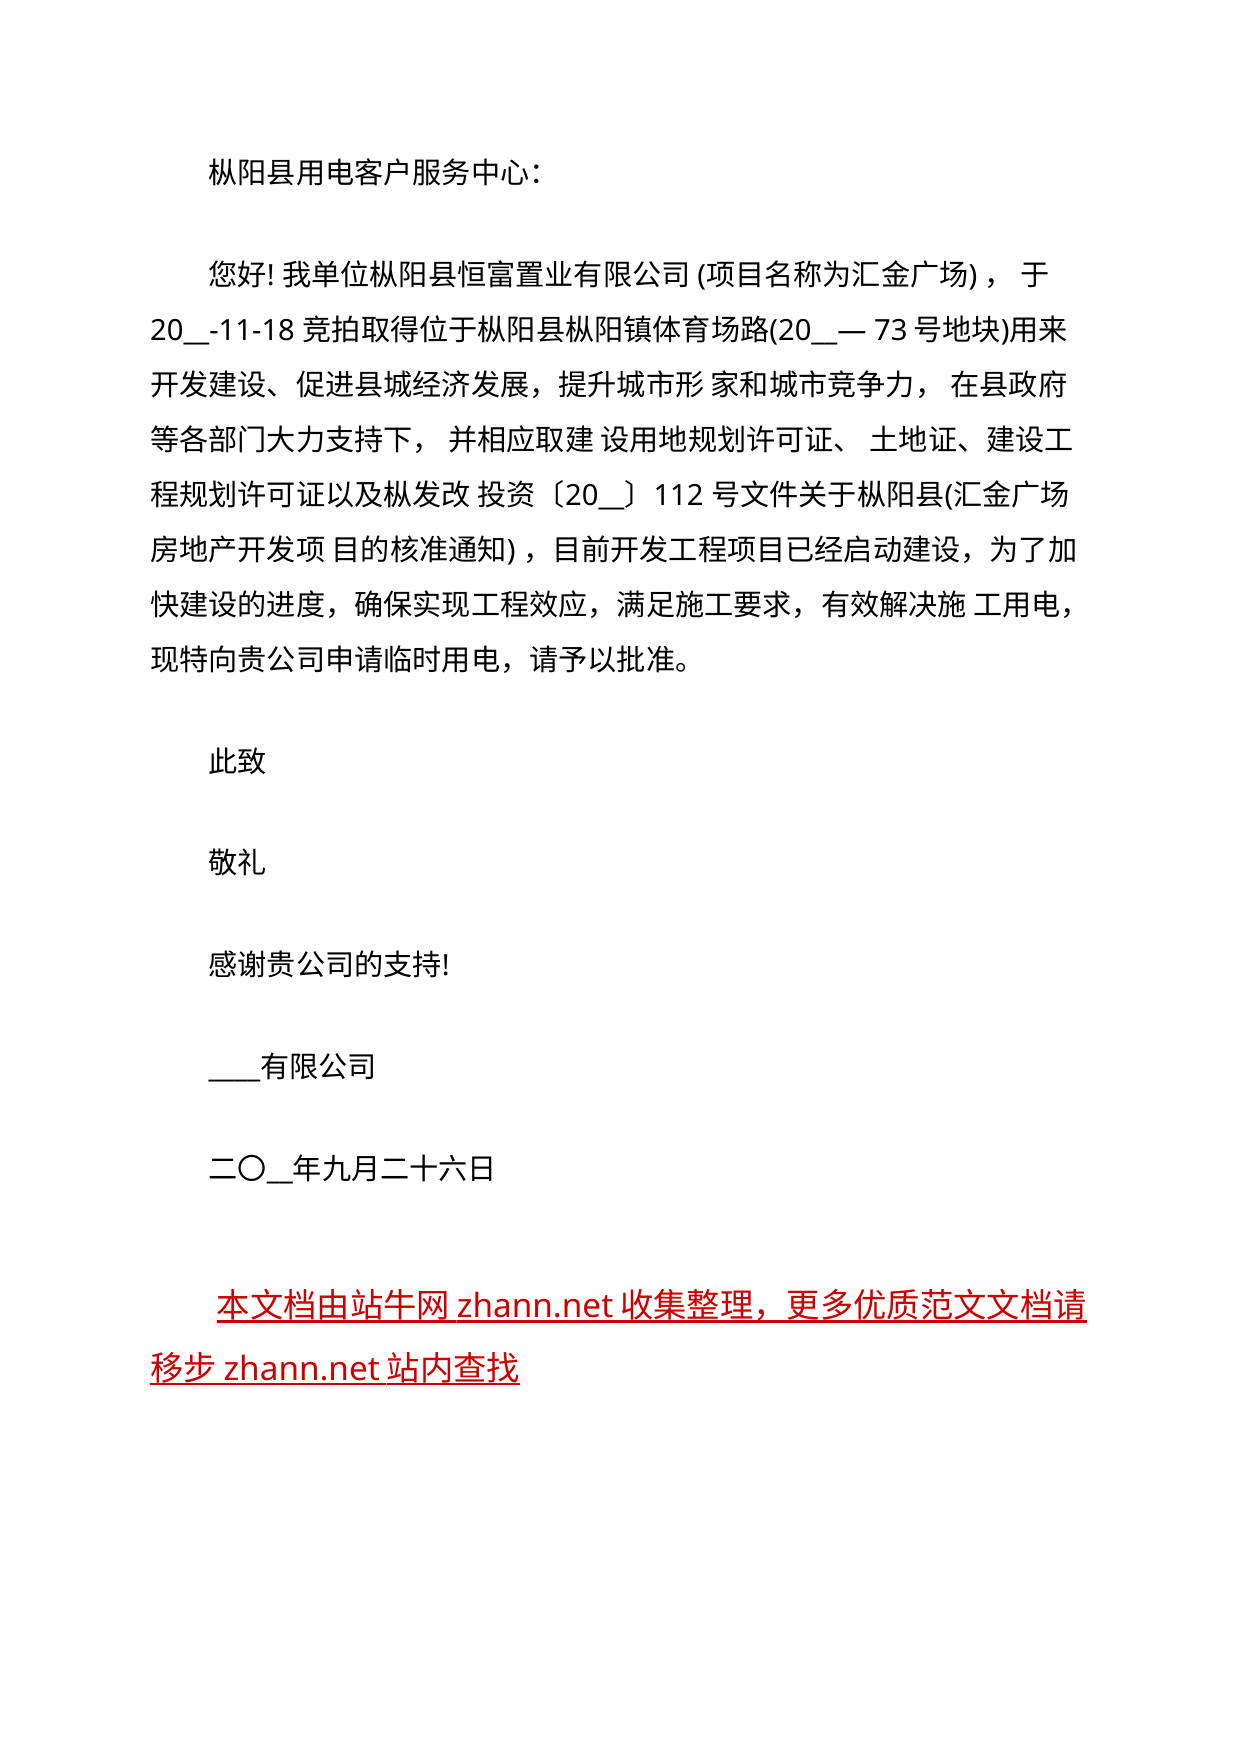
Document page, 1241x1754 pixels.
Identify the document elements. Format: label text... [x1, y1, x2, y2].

text 枞阳县用电客户服务中心： [150, 150, 1090, 192]
text 二〇__年九月二十六日 [150, 1146, 1090, 1188]
text 此致 [150, 738, 1090, 781]
text 敬礼 [150, 840, 1090, 882]
text 本文档由站牛网zhann.net收集整理，更多优质范文文档请移步zhann.net站内查找 [150, 1279, 1090, 1390]
text 您好! 我单位枞阳县恒富置业有限公司 (项目名称为汇金广场) ， 于 20__-11-18 竞拍取得位于枞阳县枞阳镇体育场路(20__― 73号地块)用来开发建设、促进县城经济发展，提升城市形 家和城市竞争力， 在县政府等各部门大力支持下， 并相应取建 设用地规划许可证、 土地证、建设工程规划许可证以及枞发改 投资〔20__〕112 号文件关于枞阳县(汇金广场房地产开发项 目的核准通知) ，目前开发工程项目已经启动建设，为了加快建设的进度，确保实现工程效应，满足施工要求，有效解决施 工用电，现特向贵公司申请临时用电，请予以批准。 [150, 252, 1090, 679]
text 感谢贵公司的支持! [150, 942, 1090, 984]
text ____有限公司 [150, 1044, 1090, 1086]
